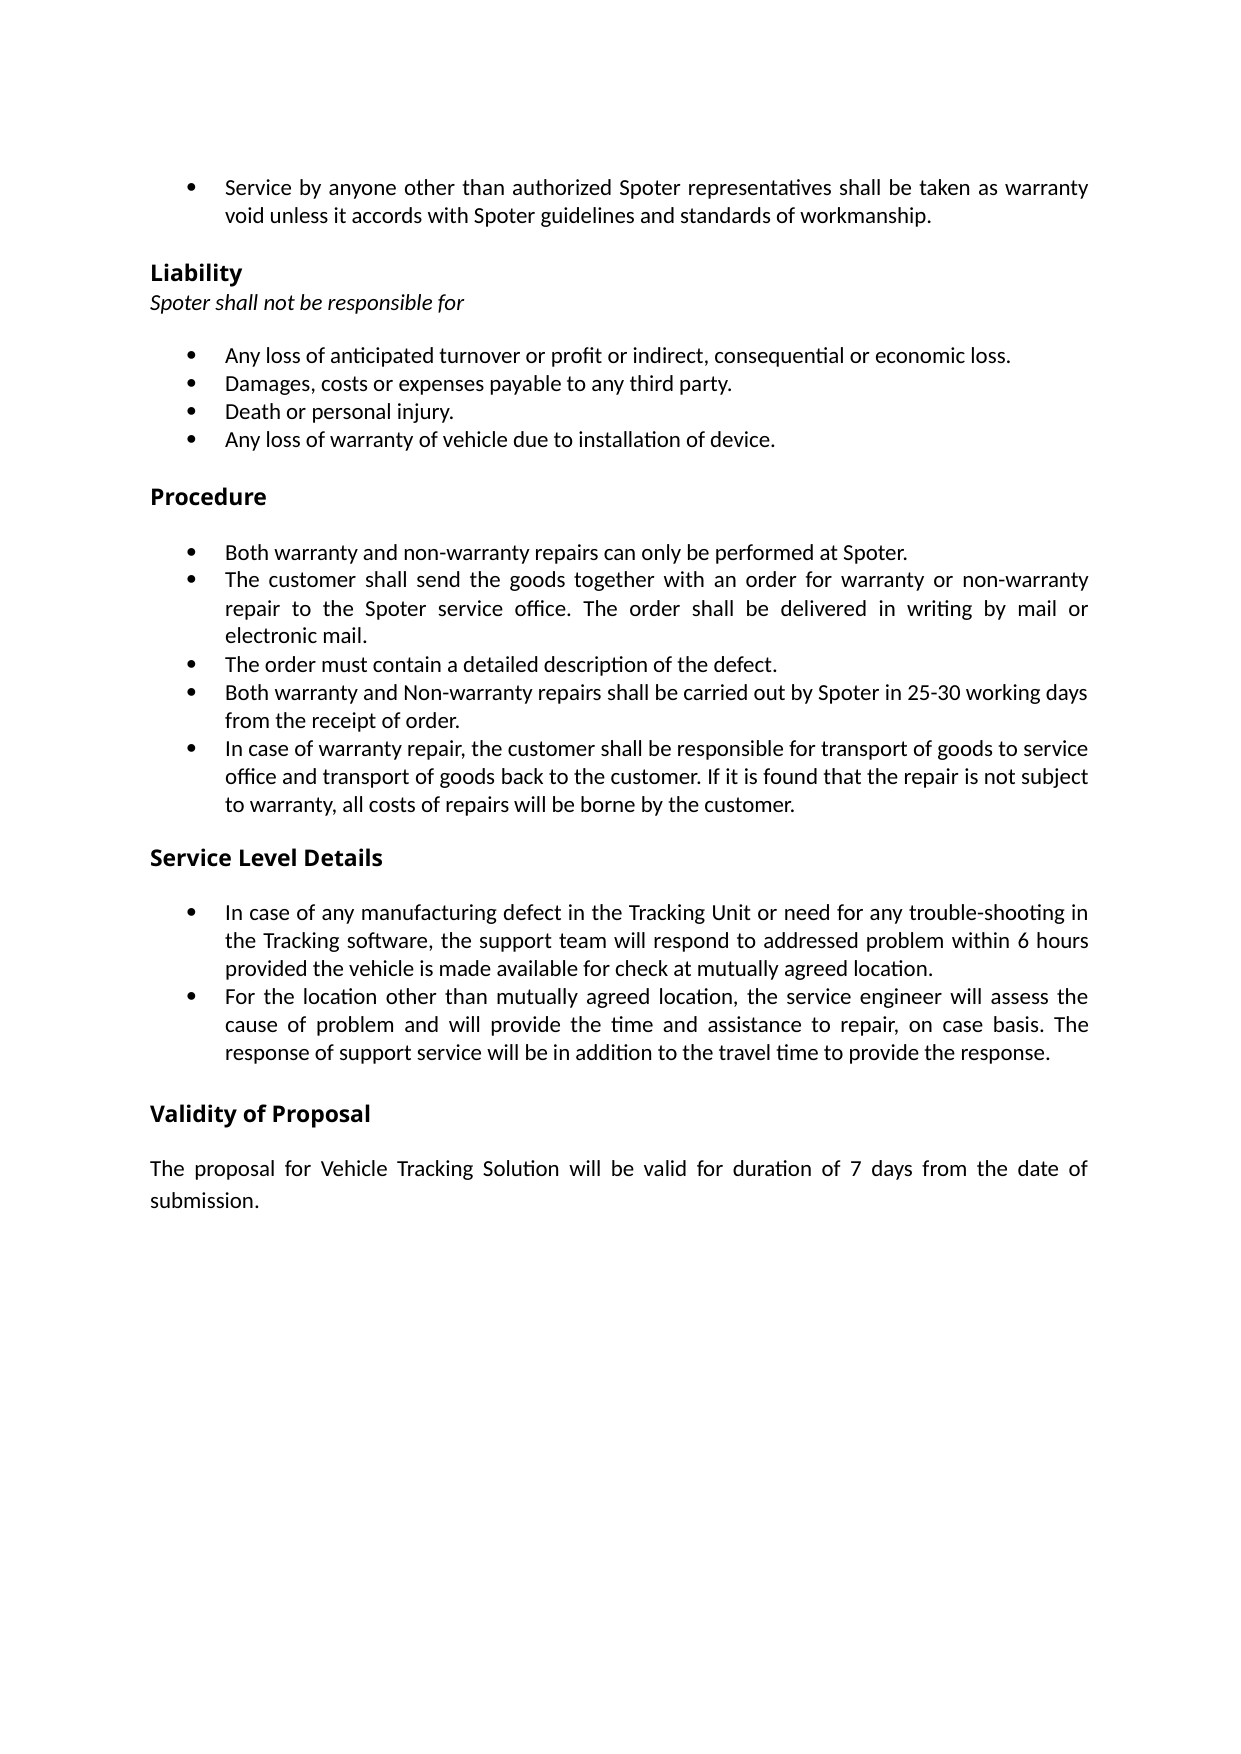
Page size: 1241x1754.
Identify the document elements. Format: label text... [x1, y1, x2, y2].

text Validity of Proposal [150, 1097, 1090, 1129]
list Both warranty and Non-warranty repairs shall be carried out by Spoter in 25-30 working days from the receipt of order. [187, 678, 1090, 734]
list For the location other than mutually agreed location, the service engineer will assess the cause of problem and will provide the time and assistance to repair, on case basis. The response of support service will be in addition to the travel time to provide the response. [187, 982, 1090, 1066]
list Service by anyone other than authorized Spoter representatives shall be taken as warranty void unless it accords with Spoter guidelines and standards of workmanship. [187, 173, 1090, 229]
list Any loss of warranty of vehicle due to installation of device. [187, 425, 1090, 453]
text Liability [150, 257, 1090, 288]
list The order must contain a detailed description of the defect. [187, 650, 1090, 678]
list The customer shall send the goods together with an order for warranty or non-warranty repair to the Spoter service office. The order shall be delivered in writing by mail or electronic mail. [187, 566, 1090, 650]
list In case of any manufacturing defect in the Tracking Unit or need for any trouble-shooting in the Tracking software, the support team will respond to addressed problem within 6 hours provided the vehicle is made available for check at mutually agreed location. [187, 898, 1090, 982]
list Damages, costs or expenses payable to any third party. [187, 369, 1090, 397]
list Both warranty and non-warranty repairs can only be performed at Spoter. [187, 538, 1090, 566]
text Procedure [150, 481, 1090, 513]
text Service Level Details [150, 842, 1090, 873]
list Any loss of anticipated turnover or profit or indirect, consequential or economic loss. [187, 341, 1090, 369]
list In case of warranty repair, the customer shall be responsible for transport of goods to service office and transport of goods back to the customer. If it is found that the repair is not subject to warranty, all costs of repairs will be borne by the customer. [187, 734, 1090, 818]
list Death or personal injury. [187, 397, 1090, 425]
text The proposal for Vehicle Tracking Solution will be valid for duration of 7 days from the date of submission. [150, 1154, 1090, 1214]
text Spoter shall not be responsible for [150, 288, 1090, 316]
